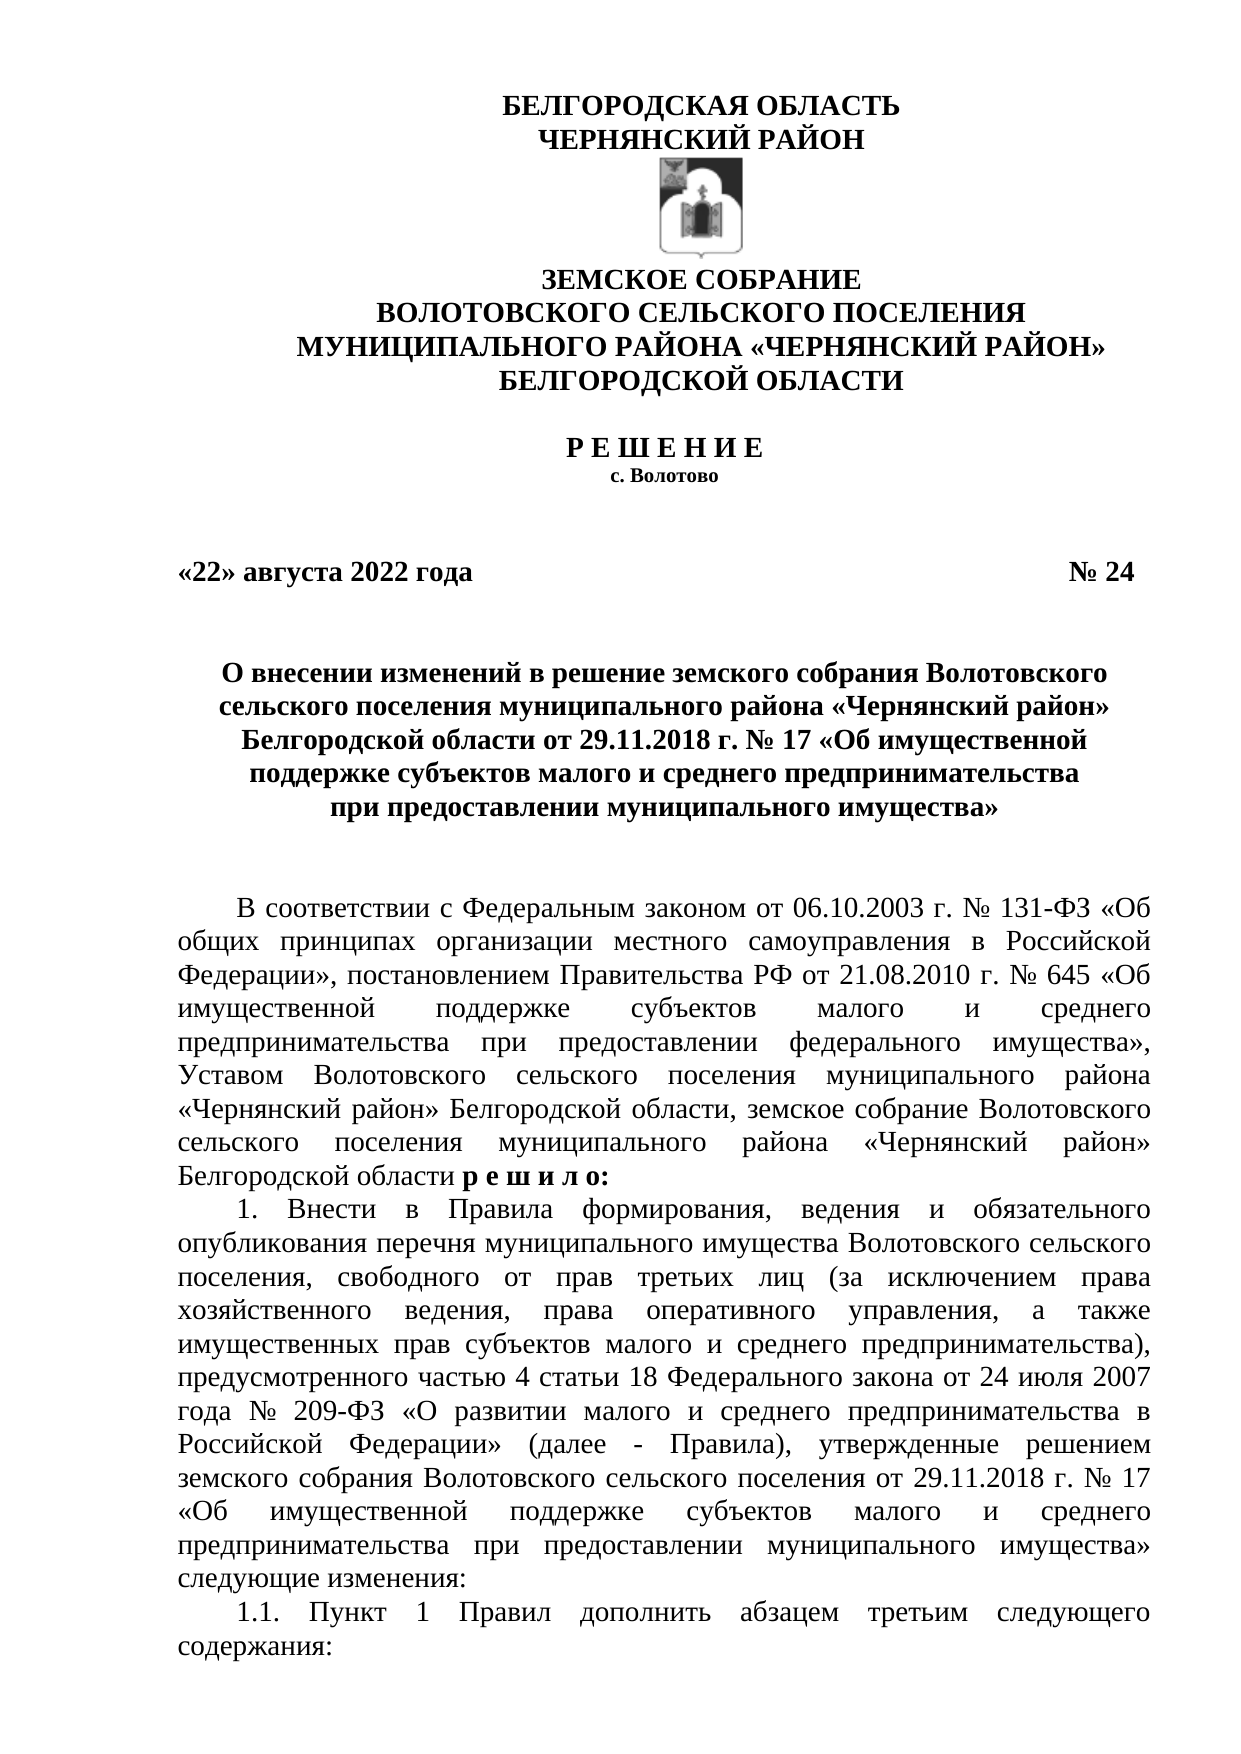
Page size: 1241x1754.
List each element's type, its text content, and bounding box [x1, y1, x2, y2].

text Р Е Ш Е Н И Е [177, 430, 1152, 463]
title ЗЕМСКОЕ СОБРАНИЕ [177, 262, 1152, 296]
text О внесении изменений в решение земского собрания Волотовского сельского поселения муниципального района «Чернянский район» Белгородской области от 29.11.2018 г. № 17 «Об имущественной поддержке субъектов малого и среднего предпринимательства [177, 655, 1152, 789]
title БЕЛГОРОДСКОЙ ОБЛАСТИ [177, 363, 1152, 396]
title ЧЕРНЯНСКИЙ РАЙОН [177, 122, 1152, 156]
text В соответствии с Федеральным законом от 06.10.2003 г. № 131-ФЗ «Об общих принципах организации местного самоуправления в Российской Федерации», постановлением Правительства РФ от 21.08.2010 г. № 645 «Об имущественной поддержке субъектов малого и среднего предпринимательства при предоставлении федерального имущества», Уставом Волотовского сельского поселения муниципального района «Чернянский район» Белгородской области, земское собрание Волотовского сельского поселения муниципального района «Чернянский район» Белгородской области р е ш и л о: [177, 890, 1152, 1192]
title БЕЛГОРОДСКАЯ ОБЛАСТЬ [177, 88, 1152, 122]
text при предоставлении муниципального имущества» [177, 789, 1152, 823]
text 1. Внести в Правила формирования, ведения и обязательного опубликования перечня муниципального имущества Волотовского сельского поселения, свободного от прав третьих лиц (за исключением права хозяйственного ведения, права оперативного управления, а также имущественных прав субъектов малого и среднего предпринимательства), предусмотренного частью 4 статьи 18 Федерального закона от 24 июля 2007 года № 209-ФЗ «О развитии малого и среднего предпринимательства в Российской Федерации» (далее - Правила), утвержденные решением земского собрания Волотовского сельского поселения от 29.11.2018 г. № 17 «Об имущественной поддержке субъектов малого и среднего предпринимательства при предоставлении муниципального имущества» следующие изменения: [177, 1192, 1152, 1594]
text 1.1. Пункт 1 Правил дополнить абзацем третьим следующего содержания: [177, 1594, 1152, 1661]
text с. Волотово [177, 463, 1152, 487]
title ВОЛОТОВСКОГО СЕЛЬСКОГО ПОСЕЛЕНИЯ [177, 296, 1152, 329]
picture [657, 155, 746, 262]
title МУНИЦИПАЛЬНОГО РАЙОНА «ЧЕРНЯНСКИЙ РАЙОН» [177, 329, 1152, 363]
text «22» августа 2022 года № 24 [177, 554, 1152, 588]
